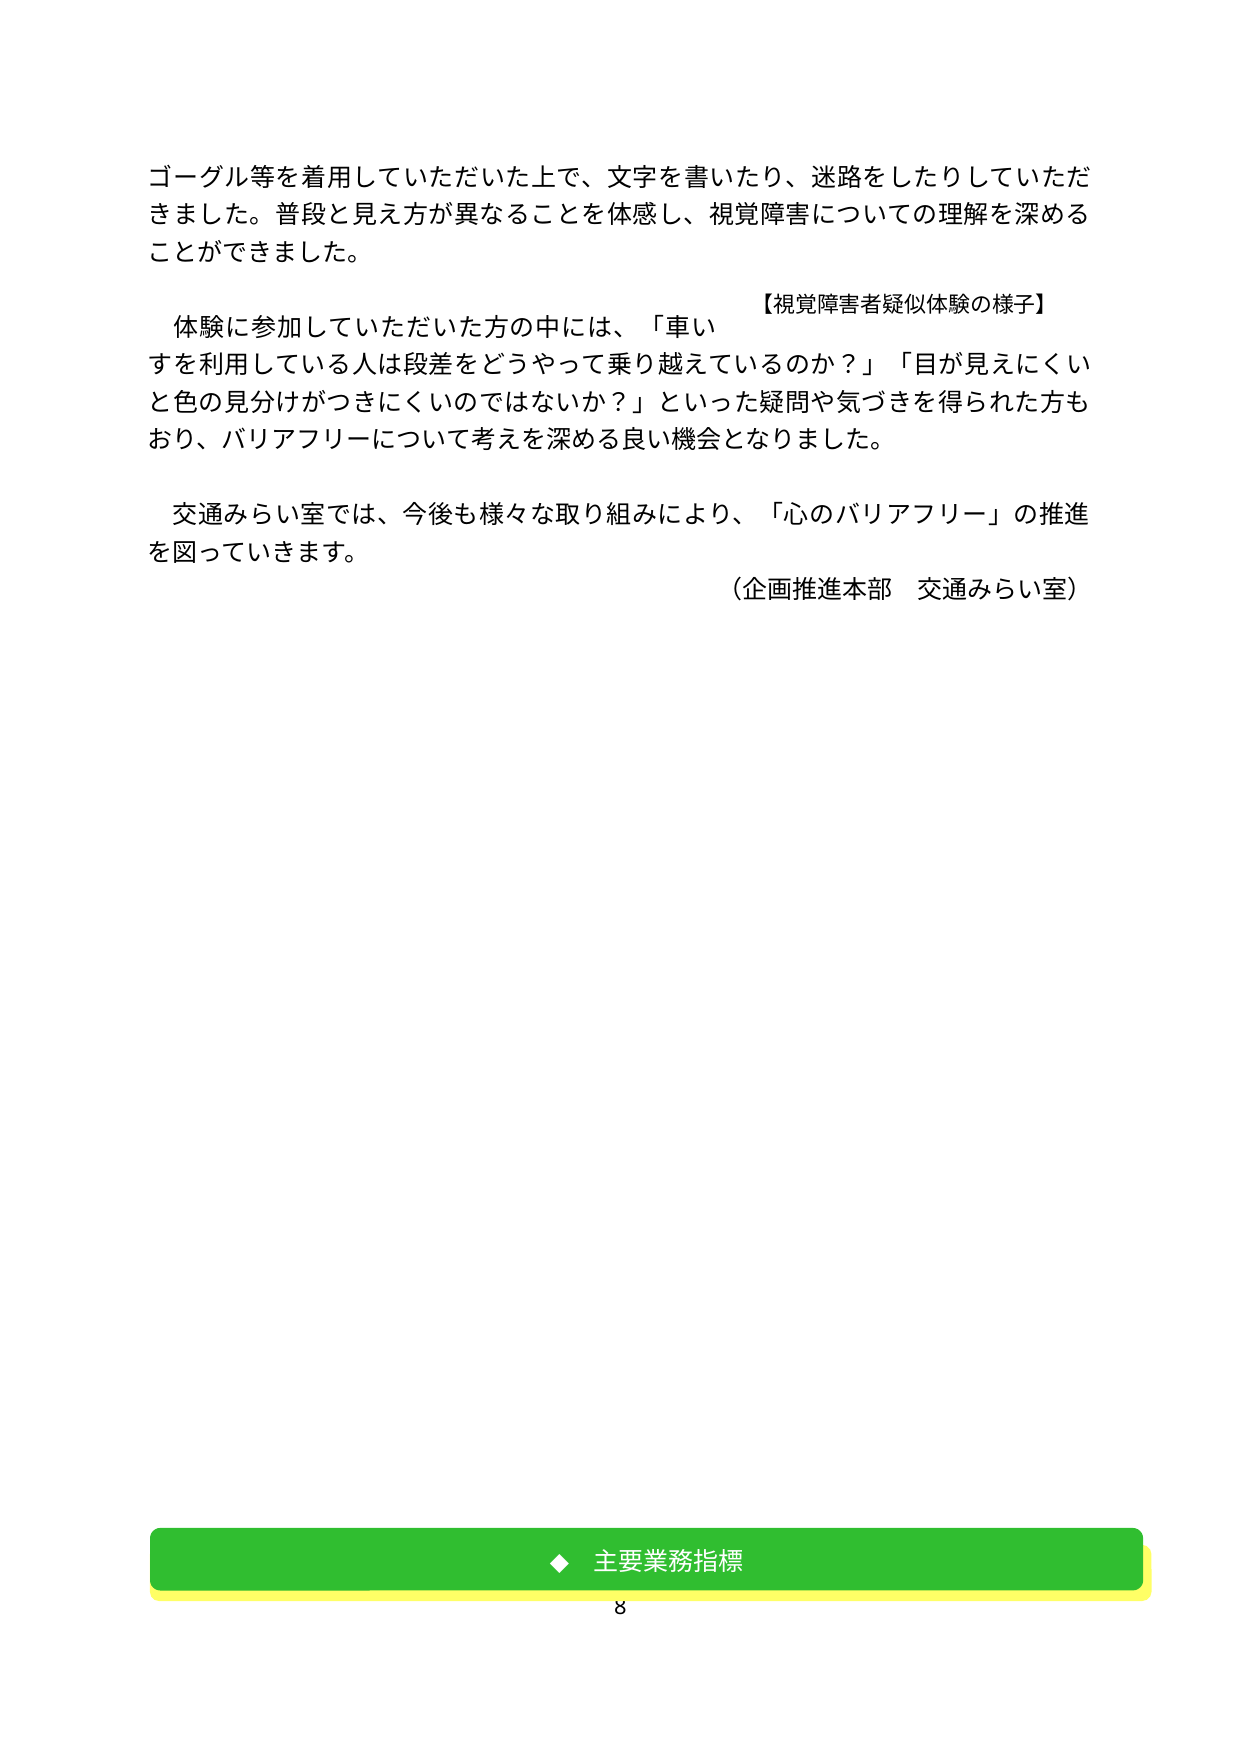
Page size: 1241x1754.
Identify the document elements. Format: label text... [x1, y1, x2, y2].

text 「視覚障害者擬似体験」では、目が見えにくくなるゴーグル等を着用していただいた上で、文字を書いたり、迷路をしたりしていただきました。普段と見え方が異なることを体感し、視覚障害についての理解を深めることができました。 [148, 157, 1092, 269]
text 交通みらい室では、今後も様々な取り組みにより、「心のバリアフリー」の推進を図っていきます。 [148, 494, 1092, 569]
text 体験に参加していただいた方の中には、「車いすを利用している人は段差をどうやって乗り越えているのか？」「目が見えにくいと色の見分けがつきにくいのではないか？」といった疑問や気づきを得られた方もおり、バリアフリーについて考えを深める良い機会となりました。 [148, 307, 1092, 457]
text （企画推進本部 交通みらい室） [148, 569, 1092, 607]
